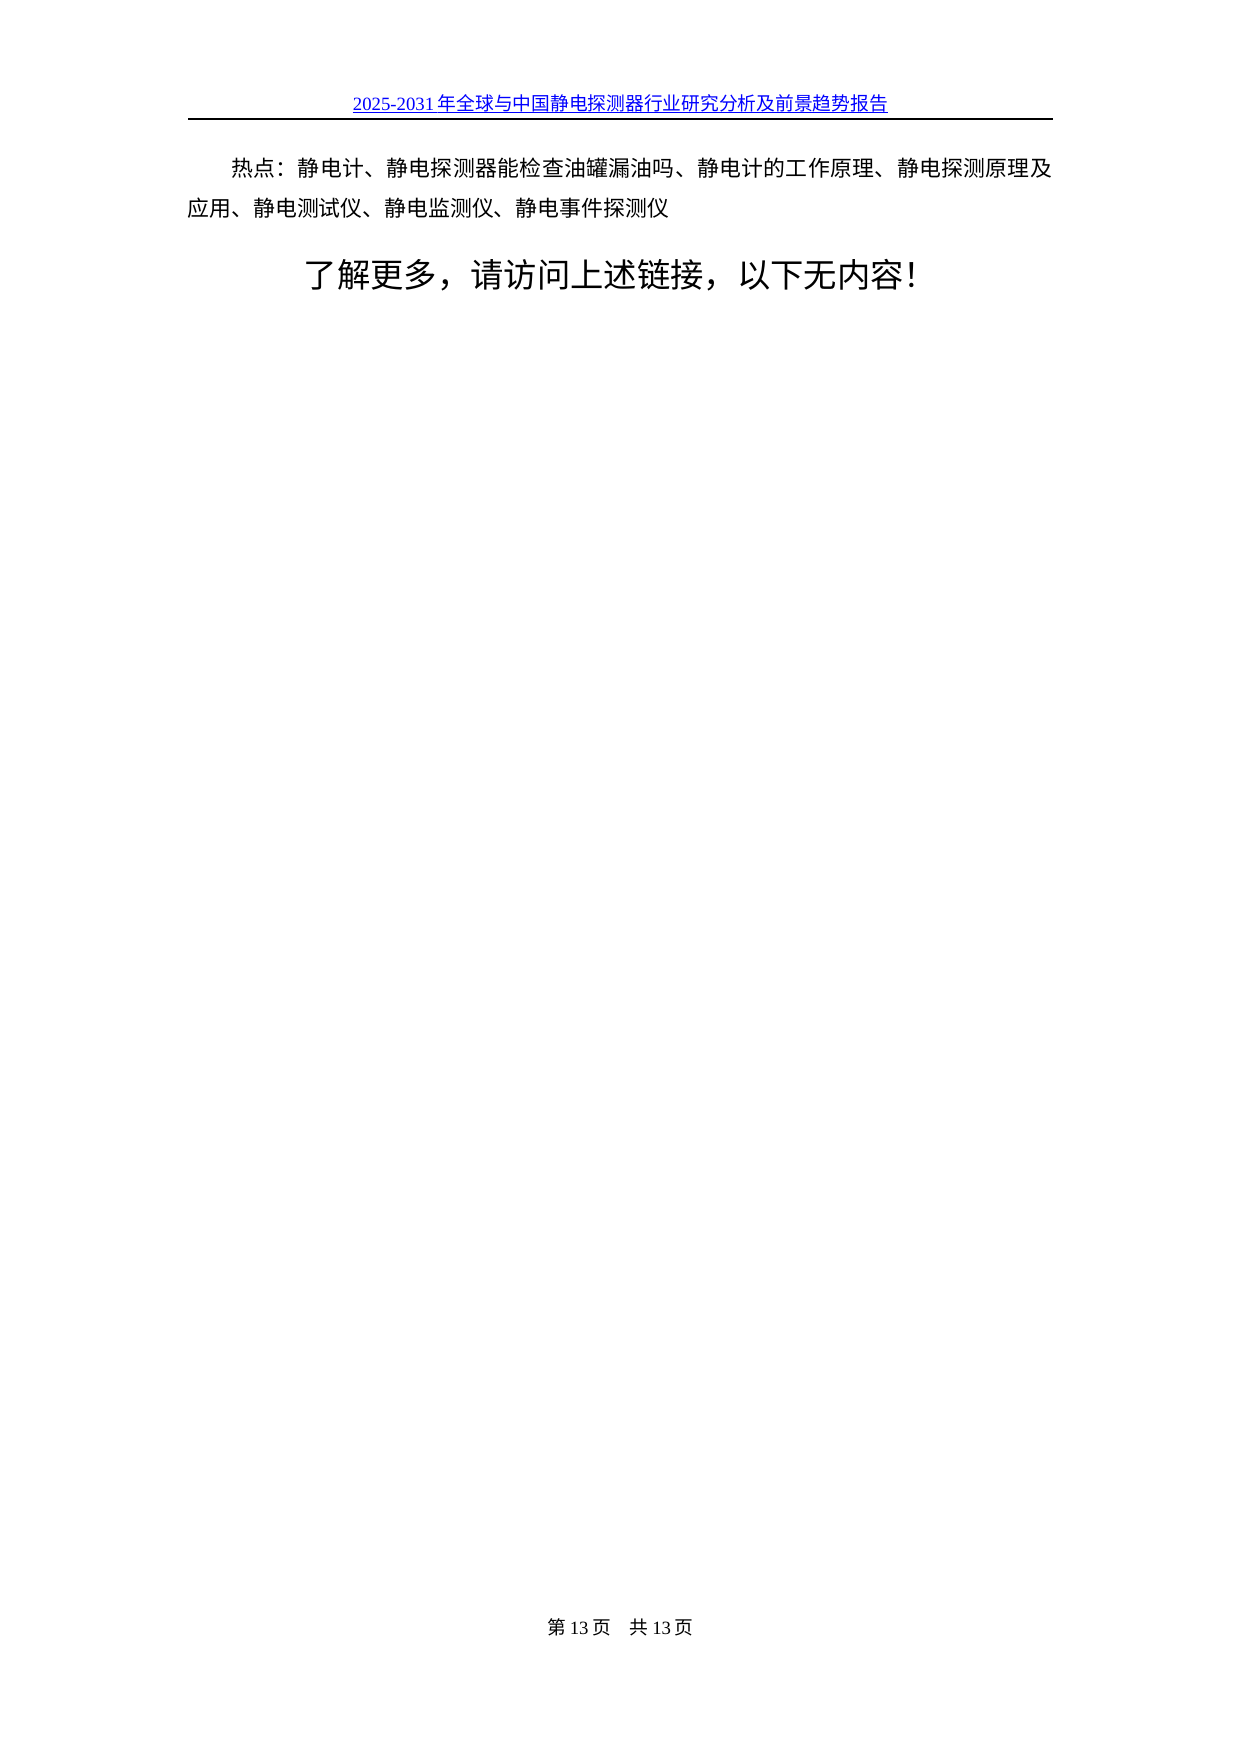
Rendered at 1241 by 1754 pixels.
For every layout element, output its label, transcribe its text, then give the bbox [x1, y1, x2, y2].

text 热点：静电计、静电探测器能检查油罐漏油吗、静电计的工作原理、静电探测原理及应用、静电测试仪、静电监测仪、静电事件探测仪 [187, 150, 1053, 223]
title 了解更多，请访问上述链接，以下无内容！ [187, 241, 1053, 306]
